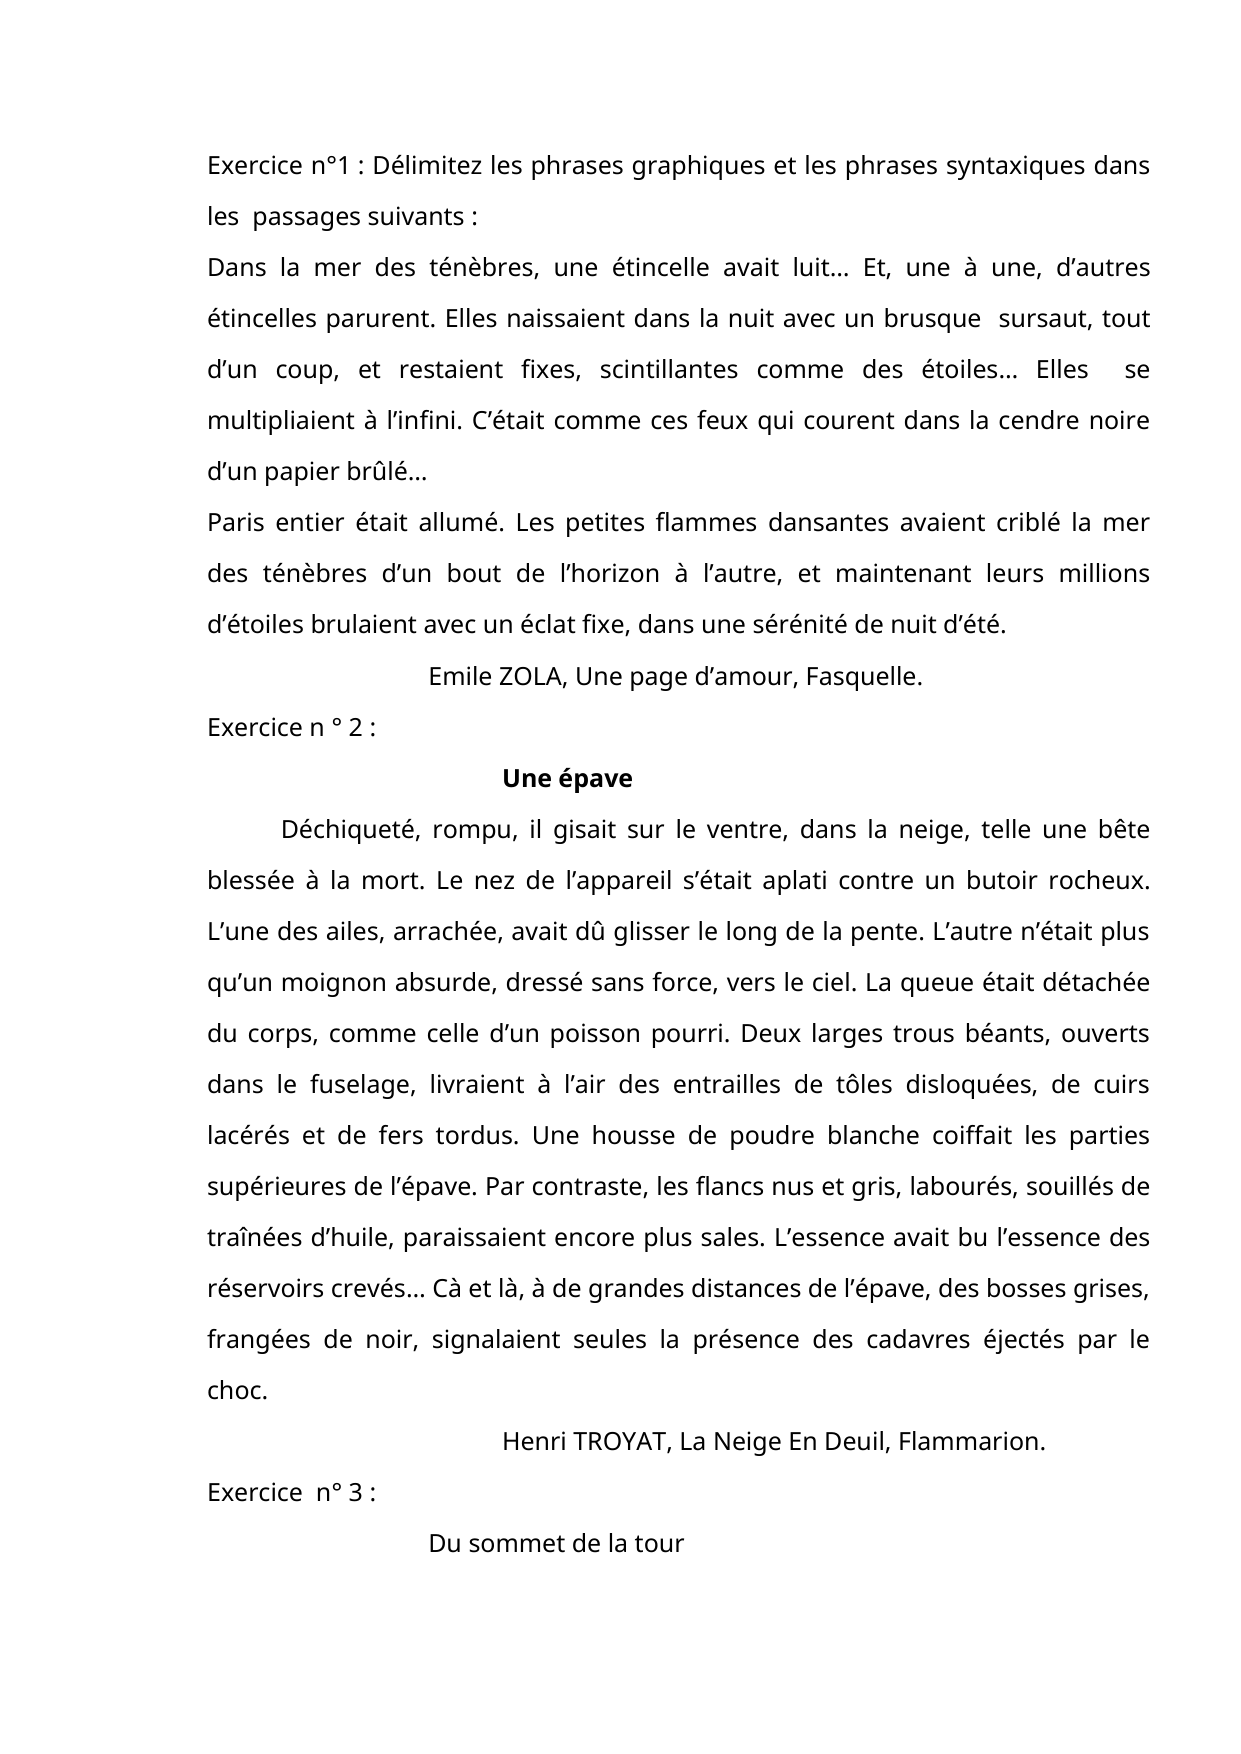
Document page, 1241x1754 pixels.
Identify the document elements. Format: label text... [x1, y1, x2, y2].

text Paris entier était allumé. Les petites flammes dansantes avaient criblé la mer des ténèbres d’un bout de l’horizon à l’autre, et maintenant leurs millions d’étoiles brulaient avec un éclat fixe, dans une sérénité de nuit d’été. [207, 505, 1152, 641]
text Exercice n ° 2 : [207, 709, 1152, 743]
text Dans la mer des ténèbres, une étincelle avait luit… Et, une à une, d’autres étincelles parurent. Elles naissaient dans la nuit avec un brusque sursaut, tout d’un coup, et restaient fixes, scintillantes comme des étoiles… Elles se multipliaient à l’infini. C’était comme ces feux qui courent dans la cendre noire d’un papier brûlé… [207, 250, 1152, 488]
text Une épave [428, 760, 1152, 794]
text Henri TROYAT, La Neige En Deuil, Flammarion. [207, 1424, 1152, 1458]
text Emile ZOLA, Une page d’amour, Fasquelle. [207, 658, 1152, 692]
text Exercice n°1 : Délimitez les phrases graphiques et les phrases syntaxiques dans les passages suivants : [207, 148, 1152, 233]
text Déchiqueté, rompu, il gisait sur le ventre, dans la neige, telle une bête blessée à la mort. Le nez de l’appareil s’était aplati contre un butoir rocheux. L’une des ailes, arrachée, avait dû glisser le long de la pente. L’autre n’était plus qu’un moignon absurde, dressé sans force, vers le ciel. La queue était détachée du corps, comme celle d’un poisson pourri. Deux larges trous béants, ouverts dans le fuselage, livraient à l’air des entrailles de tôles disloquées, de cuirs lacérés et de fers tordus. Une housse de poudre blanche coiffait les parties supérieures de l’épave. Par contraste, les flancs nus et gris, labourés, souillés de traînées d’huile, paraissaient encore plus sales. L’essence avait bu l’essence des réservoirs crevés… Cà et là, à de grandes distances de l’épave, des bosses grises, frangées de noir, signalaient seules la présence des cadavres éjectés par le choc. [207, 811, 1152, 1407]
text Du sommet de la tour [207, 1526, 1152, 1560]
text Exercice n° 3 : [207, 1475, 1152, 1509]
